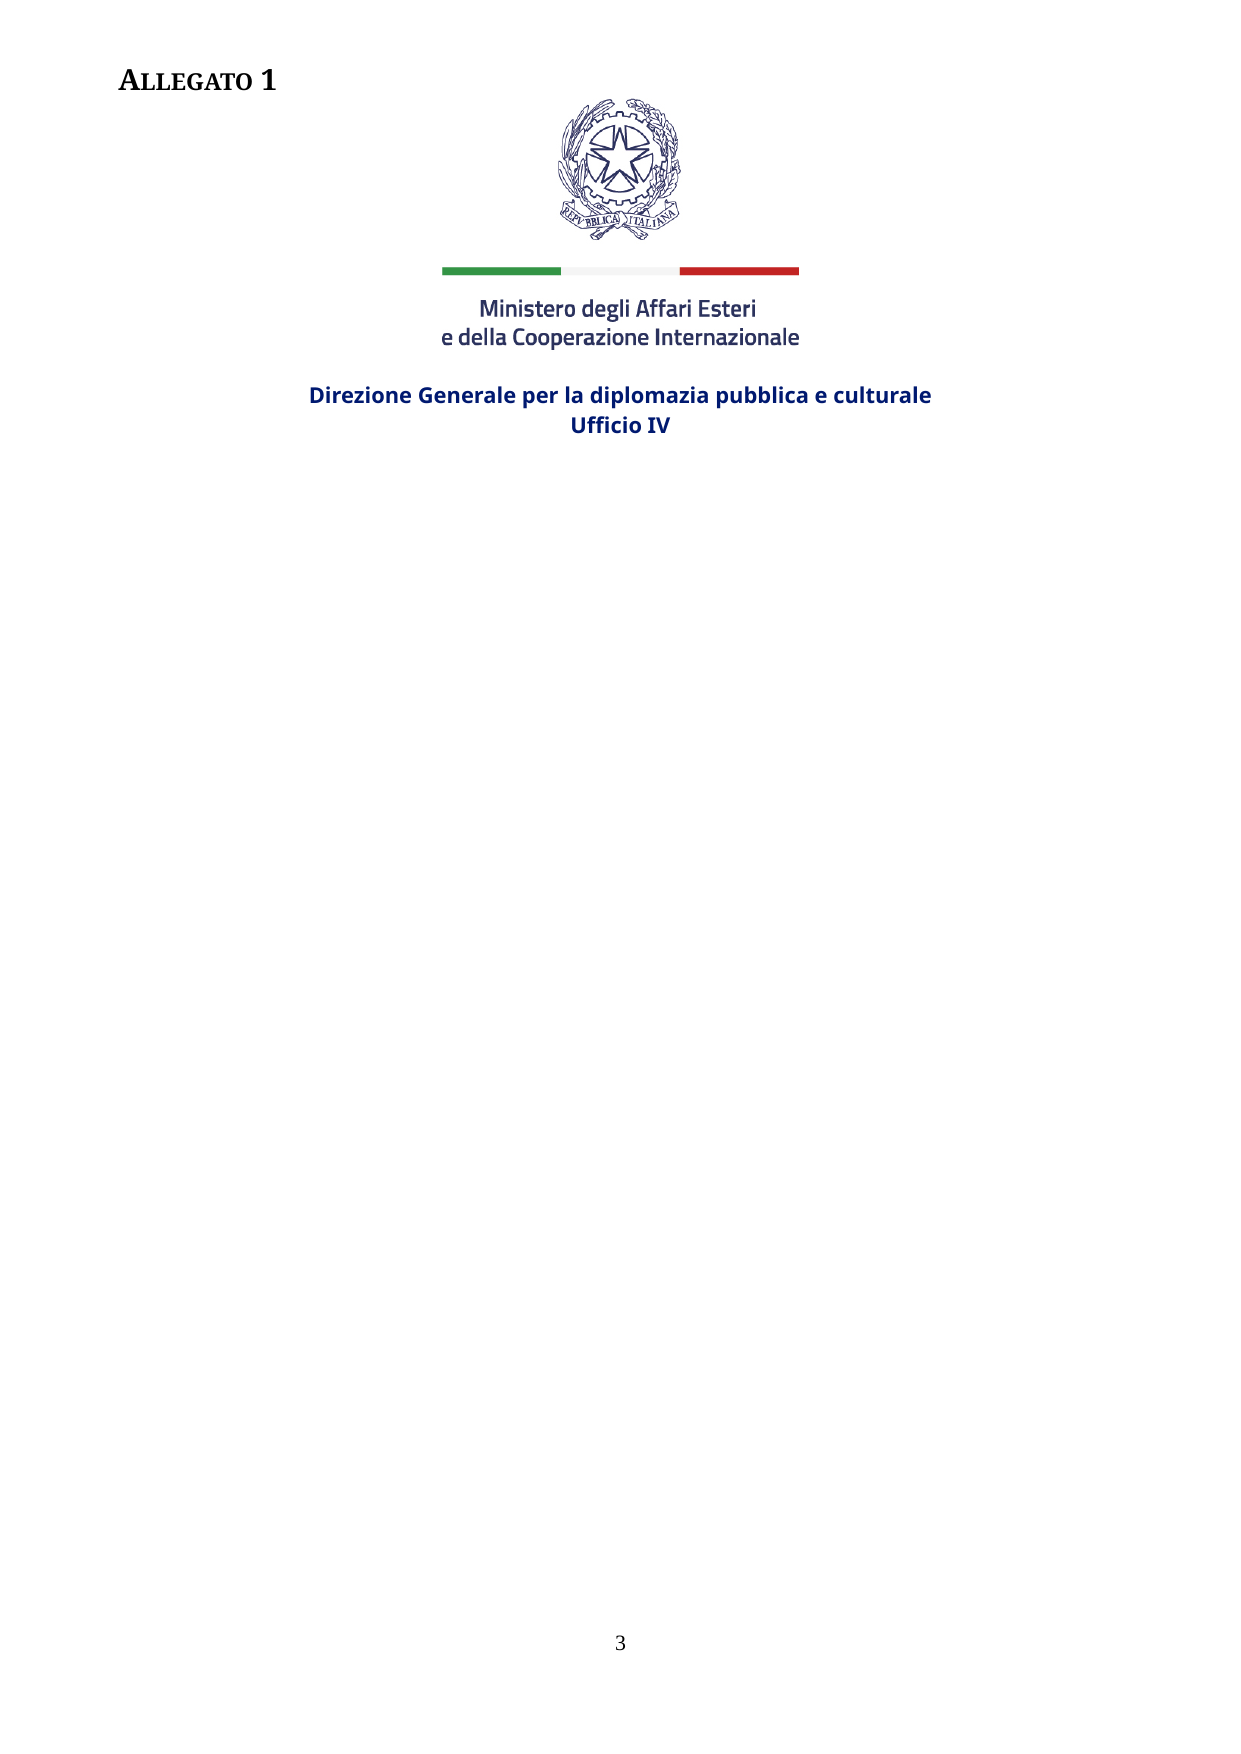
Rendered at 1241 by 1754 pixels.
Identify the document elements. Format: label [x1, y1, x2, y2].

picture [440, 98, 800, 352]
